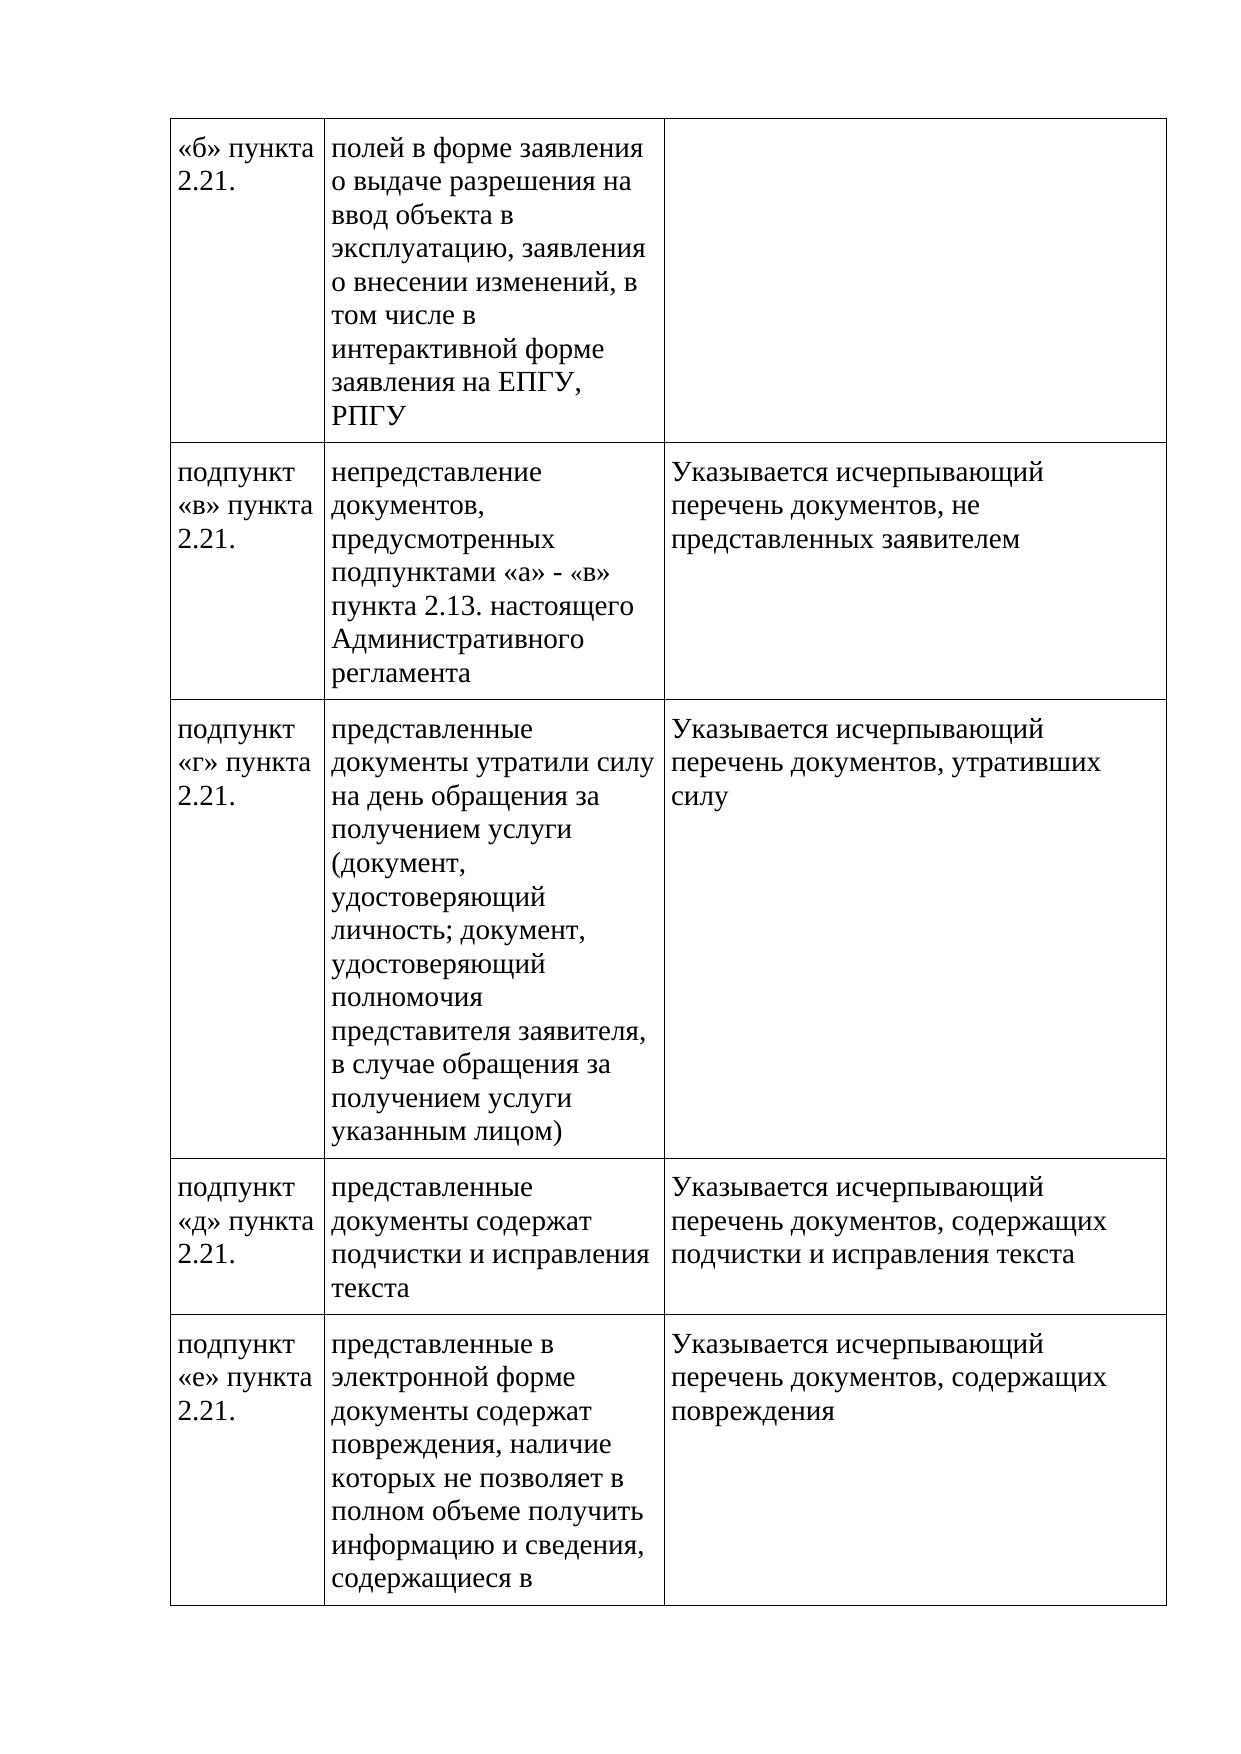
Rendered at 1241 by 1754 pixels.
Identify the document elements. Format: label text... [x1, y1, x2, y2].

table_cell Указывается исчерпывающий перечень документов, не представленных заявителем [665, 443, 1166, 699]
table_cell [665, 1315, 1166, 1605]
table_cell Указывается исчерпывающий перечень документов, утративших силу [665, 700, 1166, 1158]
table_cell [325, 119, 664, 442]
table_cell подпункт «д» пункта 2.21. [171, 1159, 324, 1314]
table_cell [325, 1315, 664, 1605]
table_cell подпункт «г» пункта 2.21. [171, 700, 324, 1158]
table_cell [171, 1315, 324, 1605]
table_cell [171, 119, 324, 442]
table_cell подпункт «в» пункта 2.21. [171, 443, 324, 699]
table_cell непредставление документов, предусмотренных подпунктами «а» - «в» пункта 2.13. настоящего Административного регламента [325, 443, 664, 699]
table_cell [665, 119, 1166, 442]
table_cell Указывается исчерпывающий перечень документов, содержащих подчистки и исправления текста [665, 1159, 1166, 1314]
table_cell представленные документы содержат подчистки и исправления текста [325, 1159, 664, 1314]
table_cell представленные документы утратили силу на день обращения за получением услуги (документ, удостоверяющий личность; документ, удостоверяющий полномочия представителя заявителя, в случае обращения за получением услуги указанным лицом) [325, 700, 664, 1158]
